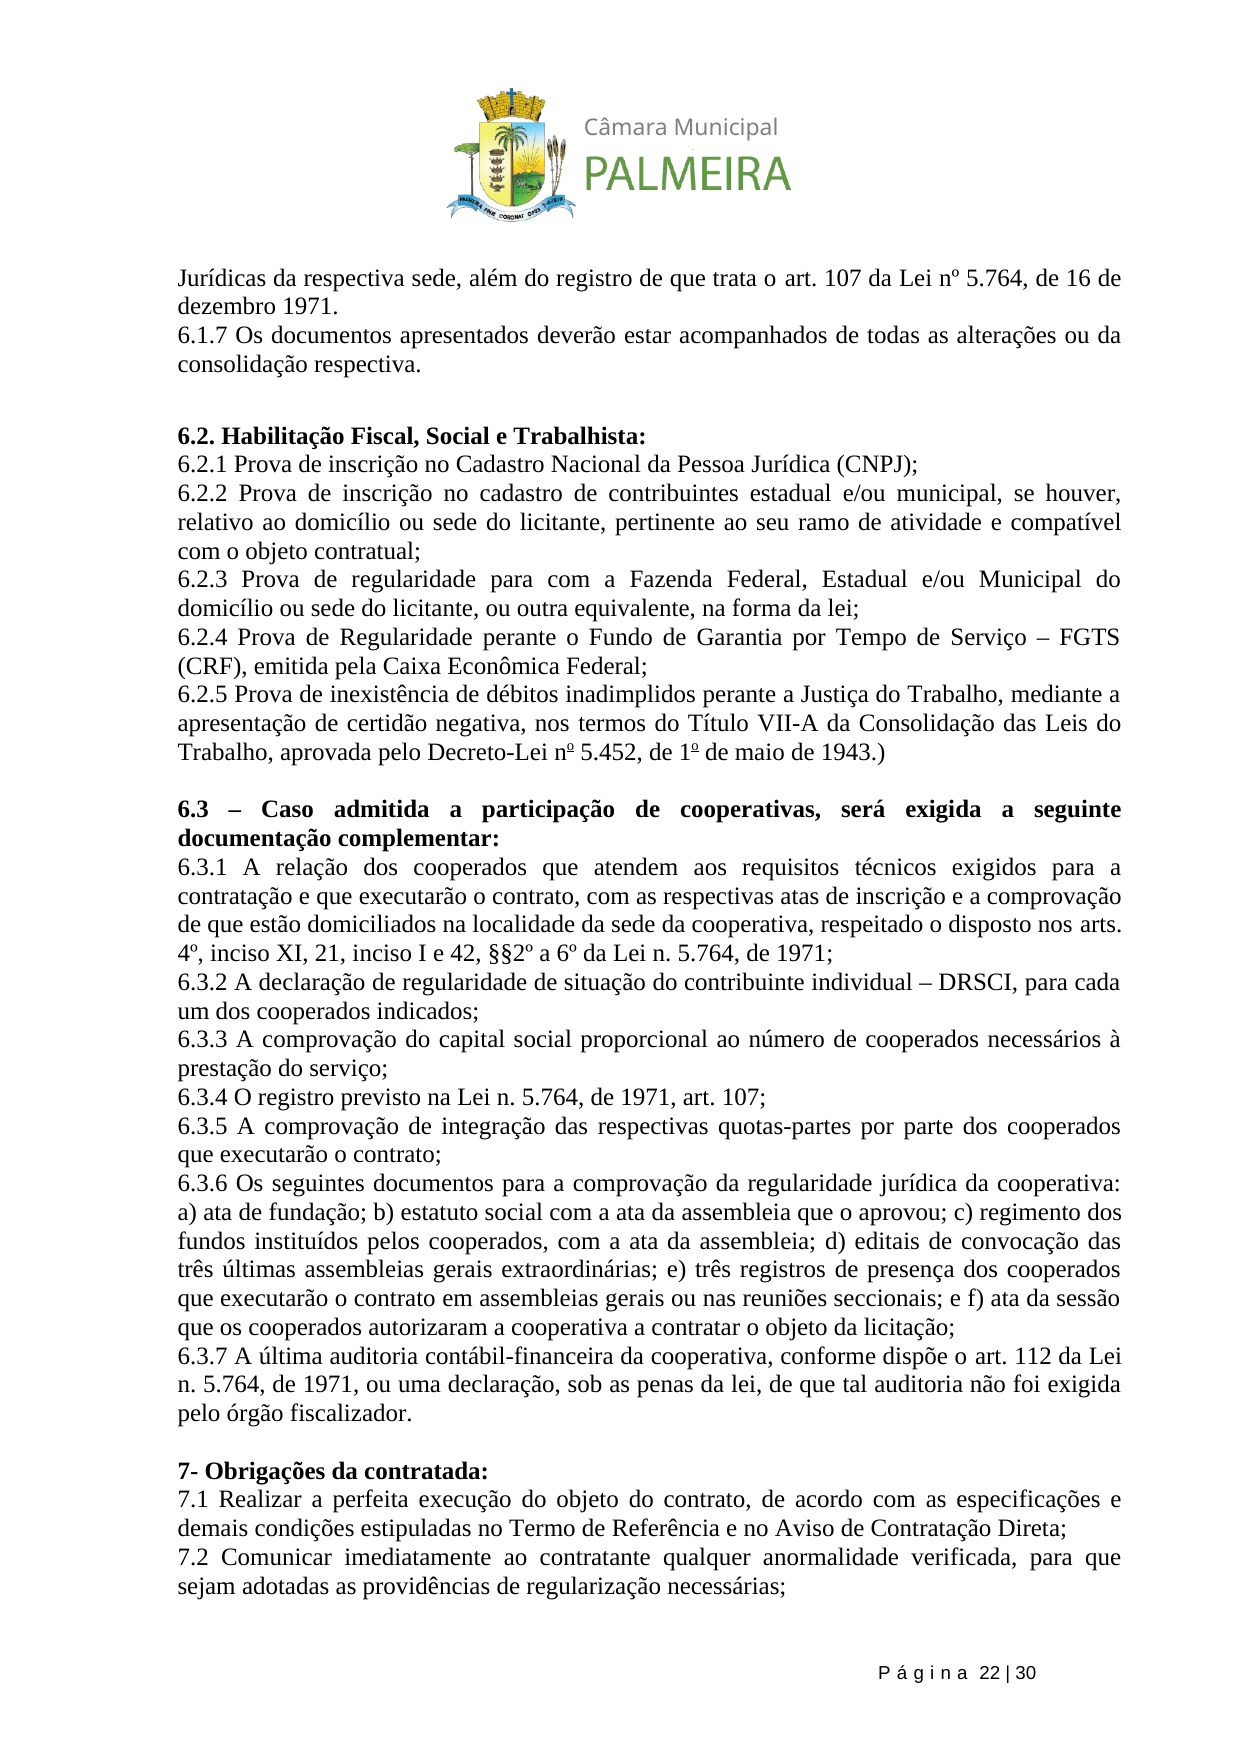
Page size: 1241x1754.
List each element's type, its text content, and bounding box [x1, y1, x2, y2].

list 6.3.5 A comprovação de integração das respectivas quotas-partes por parte dos cooperados que executarão o contrato; [177, 1111, 1122, 1168]
picture [443, 86, 797, 232]
text 6.2.4 Prova de Regularidade perante o Fundo de Garantia por Tempo de Serviço – FGTS (CRF), emitida pela Caixa Econômica Federal; [110, 622, 1122, 679]
list 6.3.4 O registro previsto na Lei n. 5.764, de 1971, art. 107; [177, 1082, 1122, 1111]
text 6.2.5 Prova de inexistência de débitos inadimplidos perante a Justiça do Trabalho, mediante a apresentação de certidão negativa, nos termos do Título VII-A da Consolidação das Leis do Trabalho, aprovada pelo Decreto-Lei no 5.452, de 1o de maio de 1943.) [177, 679, 1122, 766]
list 6.3.7 A última auditoria contábil-financeira da cooperativa, conforme dispõe o art. 112 da Lei n. 5.764, de 1971, ou uma declaração, sob as penas da lei, de que tal auditoria não foi exigida pelo órgão fiscalizador. [177, 1341, 1122, 1427]
list 6.3.2 A declaração de regularidade de situação do contribuinte individual – DRSCI, para cada um dos cooperados indicados; [177, 967, 1122, 1024]
text 6.2.1 Prova de inscrição no Cadastro Nacional da Pessoa Jurídica (CNPJ); [177, 449, 1122, 478]
text 6.2.3 Prova de regularidade para com a Fazenda Federal, Estadual e/ou Municipal do domicílio ou sede do licitante, ou outra equivalente, na forma da lei; [177, 564, 1122, 622]
list 6.1.7 Os documentos apresentados deverão estar acompanhados de todas as alterações ou da consolidação respectiva. [177, 320, 1122, 378]
text 6.3 – Caso admitida a participação de cooperativas, será exigida a seguinte documentação complementar: [177, 794, 1122, 852]
list 6.3.3 A comprovação do capital social proporcional ao número de cooperados necessários à prestação do serviço; [177, 1024, 1122, 1082]
list 6.3.1 A relação dos cooperados que atendem aos requisitos técnicos exigidos para a contratação e que executarão o contrato, com as respectivas atas de inscrição e a comprovação de que estão domiciliados na localidade da sede da cooperativa, respeitado o disposto nos arts. 4º, inciso XI, 21, inciso I e 42, §§2º a 6º da Lei n. 5.764, de 1971; [177, 852, 1122, 967]
text 6.2.2 Prova de inscrição no cadastro de contribuintes estadual e/ou municipal, se houver, relativo ao domicílio ou sede do licitante, pertinente ao seu ramo de atividade e compatível com o objeto contratual; [177, 478, 1122, 564]
text 6.2. Habilitação Fiscal, Social e Trabalhista: [177, 421, 1122, 449]
text 7- Obrigações da contratada: [177, 1456, 1122, 1484]
list 6.3.6 Os seguintes documentos para a comprovação da regularidade jurídica da cooperativa: a) ata de fundação; b) estatuto social com a ata da assembleia que o aprovou; c) regimento dos fundos instituídos pelos cooperados, com a ata da assembleia; d) editais de convocação das três últimas assembleias gerais extraordinárias; e) três registros de presença dos cooperados que executarão o contrato em assembleias gerais ou nas reuniões seccionais; e f) ata da sessão que os cooperados autorizaram a cooperativa a contratar o objeto da licitação; [177, 1168, 1122, 1341]
text 7.2 Comunicar imediatamente ao contratante qualquer anormalidade verificada, para que sejam adotadas as providências de regularização necessárias; [177, 1542, 1122, 1599]
text 7.1 Realizar a perfeita execução do objeto do contrato, de acordo com as especificações e demais condições estipuladas no Termo de Referência e no Aviso de Contratação Direta; [177, 1484, 1122, 1542]
